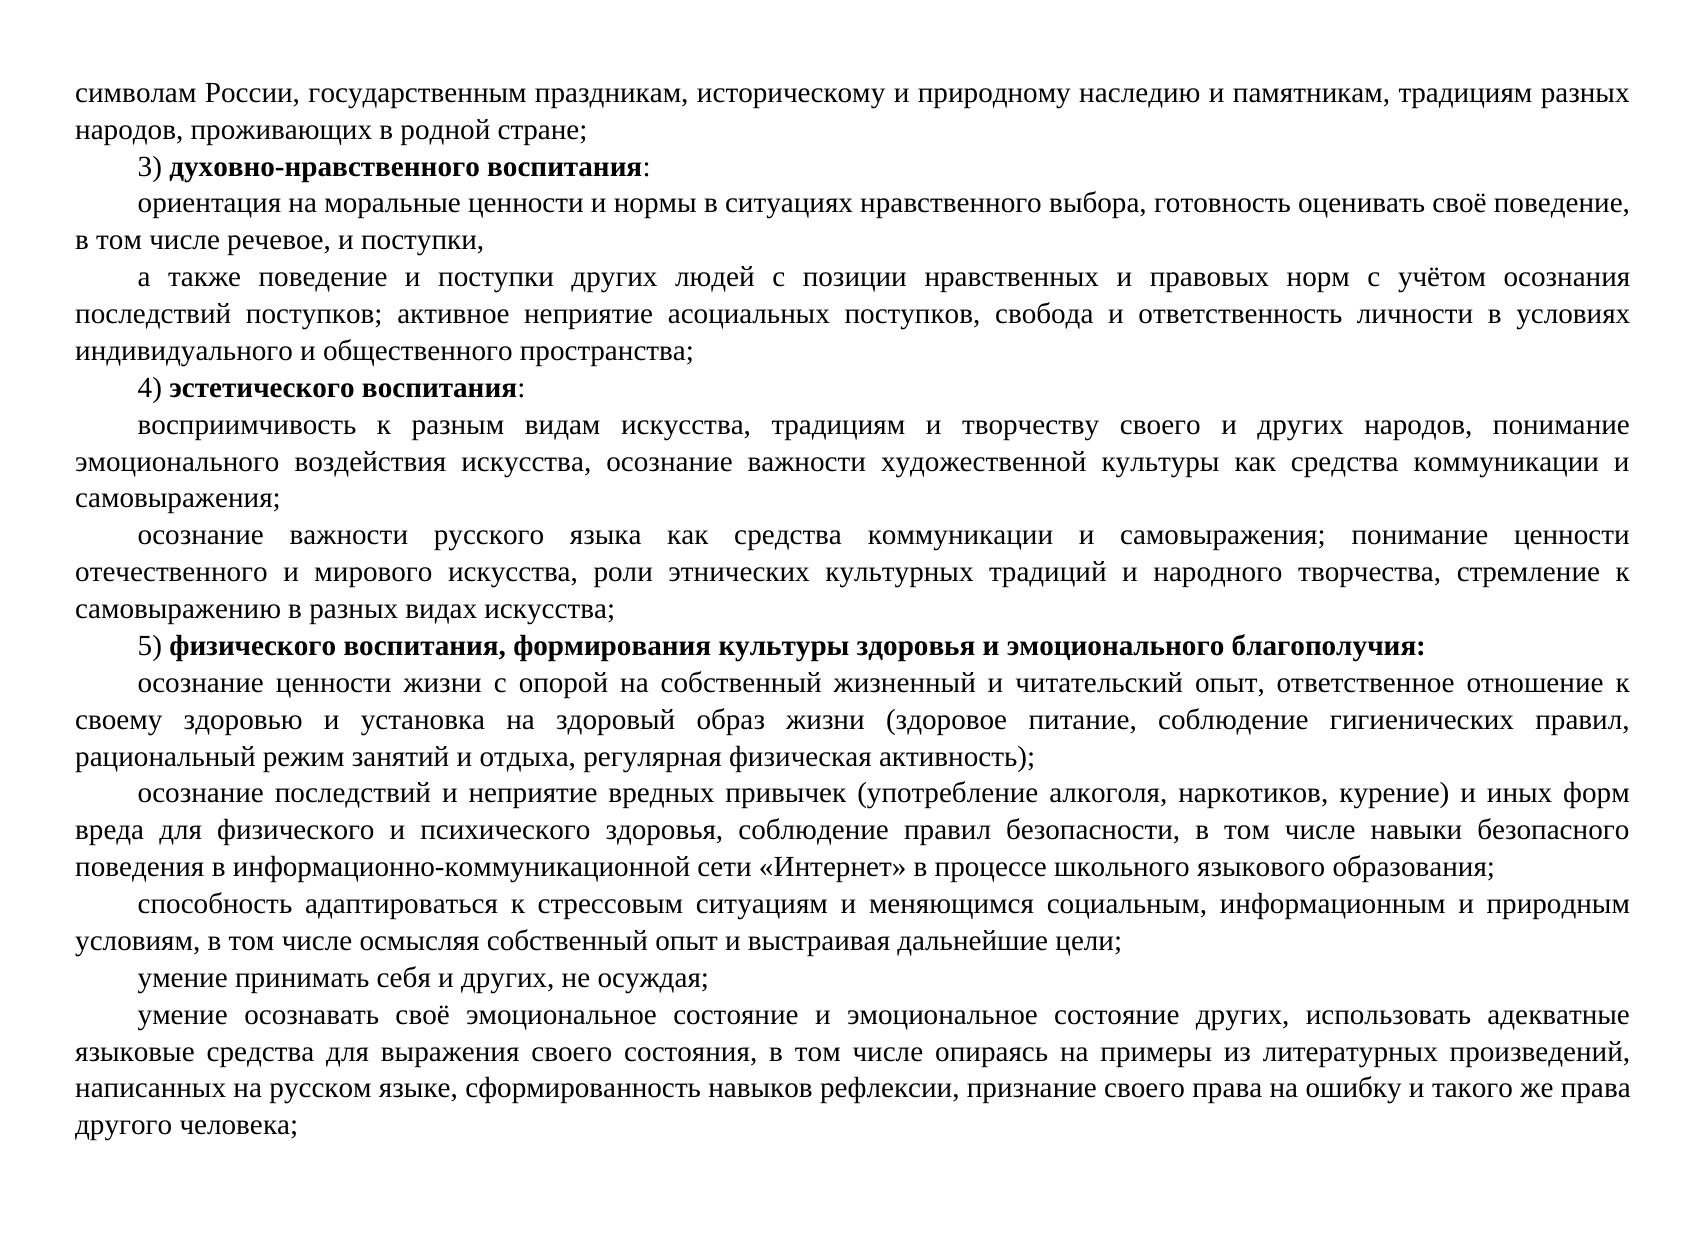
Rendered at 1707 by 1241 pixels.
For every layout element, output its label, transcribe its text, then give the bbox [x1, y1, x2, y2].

text восприимчивость к разным видам искусства, традициям и творчеству своего и других народов, понимание эмоционального воздействия искусства, осознание важности художественной культуры как средства коммуникации и самовыражения; [75, 407, 1632, 514]
text осознание важности русского языка как средства коммуникации и самовыражения; понимание ценности отечественного и мирового искусства, роли этнических культурных традиций и народного творчества, стремление к самовыражению в разных видах искусства; [75, 517, 1632, 625]
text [75, 75, 1632, 145]
text умение осознавать своё эмоциональное состояние и эмоциональное состояние других, использовать адекватные языковые средства для выражения своего состояния, в том числе опираясь на примеры из литературных произведений, написанных на русском языке, сформированность навыков рефлексии, признание своего права на ошибку и такого же права другого человека; [75, 997, 1632, 1141]
text ориентация на моральные ценности и нормы в ситуациях нравственного выбора, готовность оценивать своё поведение, в том числе речевое, и поступки, [75, 186, 1632, 256]
text а также поведение и поступки других людей с позиции нравственных и правовых норм с учётом осознания последствий поступков; активное неприятие асоциальных поступков, свобода и ответственность личности в условиях индивидуального и общественного пространства; [75, 259, 1632, 367]
text способность адаптироваться к стрессовым ситуациям и меняющимся социальным, информационным и природным условиям, в том числе осмысляя собственный опыт и выстраивая дальнейшие цели; [75, 886, 1632, 957]
text осознание ценности жизни с опорой на собственный жизненный и читательский опыт, ответственное отношение к своему здоровью и установка на здоровый образ жизни (здоровое питание, соблюдение гигиенических правил, рациональный режим занятий и отдыха, регулярная физическая активность); [75, 665, 1632, 772]
text 4) эстетического воспитания: [75, 370, 1632, 403]
text осознание последствий и неприятие вредных привычек (употребление алкоголя, наркотиков, курение) и иных форм вреда для физического и психического здоровья, соблюдение правил безопасности, в том числе навыки безопасного поведения в информационно-коммуникационной сети «Интернет» в процессе школьного языкового образования; [75, 776, 1632, 883]
text умение принимать себя и других, не осуждая; [75, 960, 1632, 993]
text 5) физического воспитания, формирования культуры здоровья и эмоционального благополучия: [75, 628, 1632, 662]
text 3) духовно-нравственного воспитания: [75, 149, 1632, 182]
